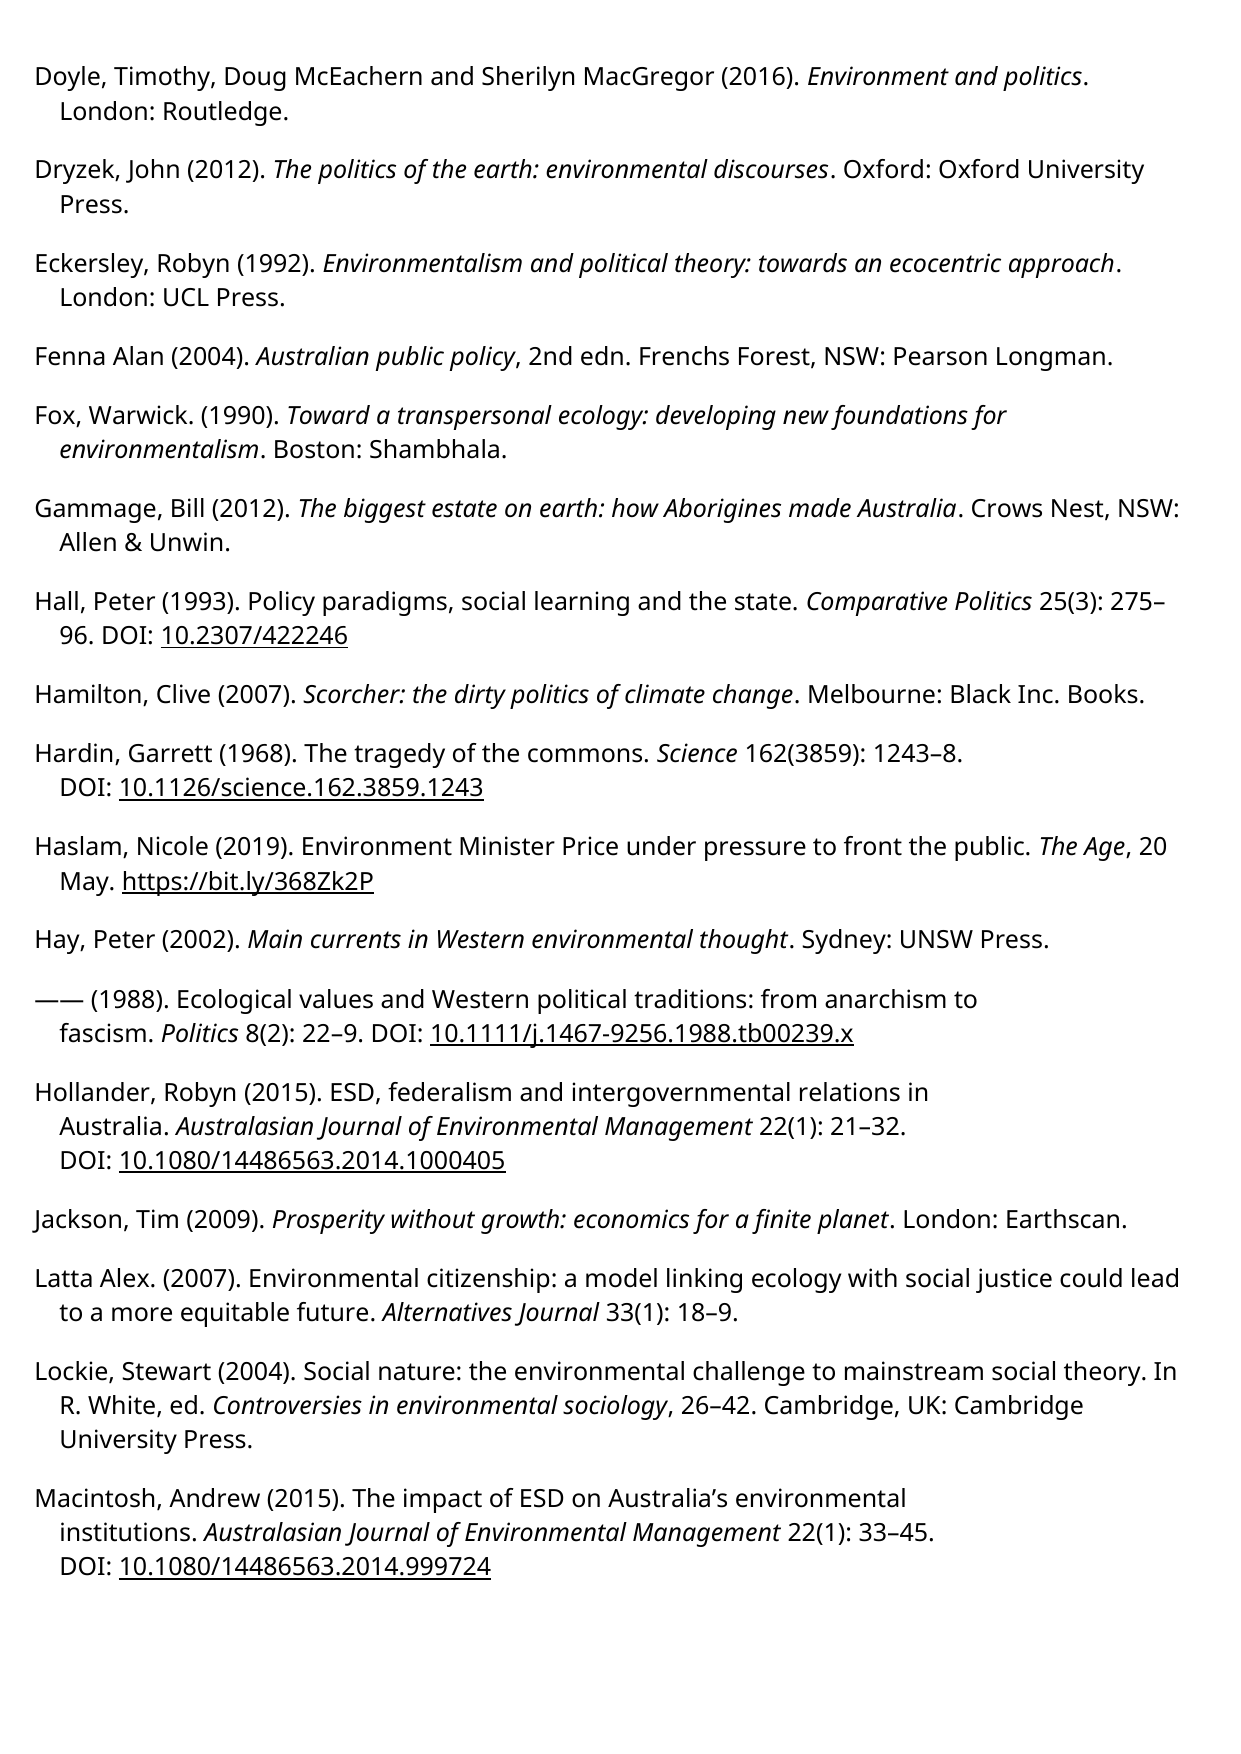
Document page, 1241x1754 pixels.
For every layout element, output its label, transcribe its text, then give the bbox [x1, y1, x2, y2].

text Hay, Peter (2002). Main currents in Western environmental thought. Sydney: UNSW Press. [34, 922, 1181, 956]
text Macintosh, Andrew (2015). The impact of ESD on Australia’s environmental institutions. Australasian Journal of Environmental Management 22(1): 33–45. DOI: 10.1080/14486563.2014.999724 [34, 1481, 1181, 1583]
text Hamilton, Clive (2007). Scorcher: the dirty politics of climate change. Melbourne: Black Inc. Books. [34, 677, 1181, 711]
text —— (1988). Ecological values and Western political traditions: from anarchism to fascism. Politics 8(2): 22–9. DOI: 10.1111/j.1467-9256.1988.tb00239.x [34, 981, 1181, 1049]
text Hall, Peter (1993). Policy paradigms, social learning and the state. Comparative Politics 25(3): 275–96. DOI: 10.2307/422246 [34, 584, 1181, 652]
text Doyle, Timothy, Doug McEachern and Sherilyn MacGregor (2016). Environment and politics. London: Routledge. [34, 59, 1181, 127]
text Fox, Warwick. (1990). Toward a transpersonal ecology: developing new foundations for environmentalism. Boston: Shambhala. [34, 397, 1181, 466]
text Gammage, Bill (2012). The biggest estate on earth: how Aborigines made Australia. Crows Nest, NSW: Allen & Unwin. [34, 491, 1181, 559]
text Jackson, Tim (2009). Prosperity without growth: economics for a finite planet. London: Earthscan. [34, 1202, 1181, 1236]
text Dryzek, John (2012). The politics of the earth: environmental discourses. Oxford: Oxford University Press. [34, 152, 1181, 220]
text Eckersley, Robyn (1992). Environmentalism and political theory: towards an ecocentric approach. London: UCL Press. [34, 245, 1181, 313]
text Latta Alex. (2007). Environmental citizenship: a model linking ecology with social justice could lead to a more equitable future. Alternatives Journal 33(1): 18–9. [34, 1261, 1181, 1329]
text Fenna Alan (2004). Australian public policy, 2nd edn. Frenchs Forest, NSW: Pearson Longman. [34, 338, 1181, 372]
text Haslam, Nicole (2019). Environment Minister Price under pressure to front the public. The Age, 20 May. https://bit.ly/368Zk2P [34, 829, 1181, 897]
text Hardin, Garrett (1968). The tragedy of the commons. Science 162(3859): 1243–8. DOI: 10.1126/science.162.3859.1243 [34, 736, 1181, 804]
text Hollander, Robyn (2015). ESD, federalism and intergovernmental relations in Australia. Australasian Journal of Environmental Management 22(1): 21–32. DOI: 10.1080/14486563.2014.1000405 [34, 1074, 1181, 1177]
text Lockie, Stewart (2004). Social nature: the environmental challenge to mainstream social theory. In R. White, ed. Controversies in environmental sociology, 26–42. Cambridge, UK: Cambridge University Press. [34, 1354, 1181, 1456]
